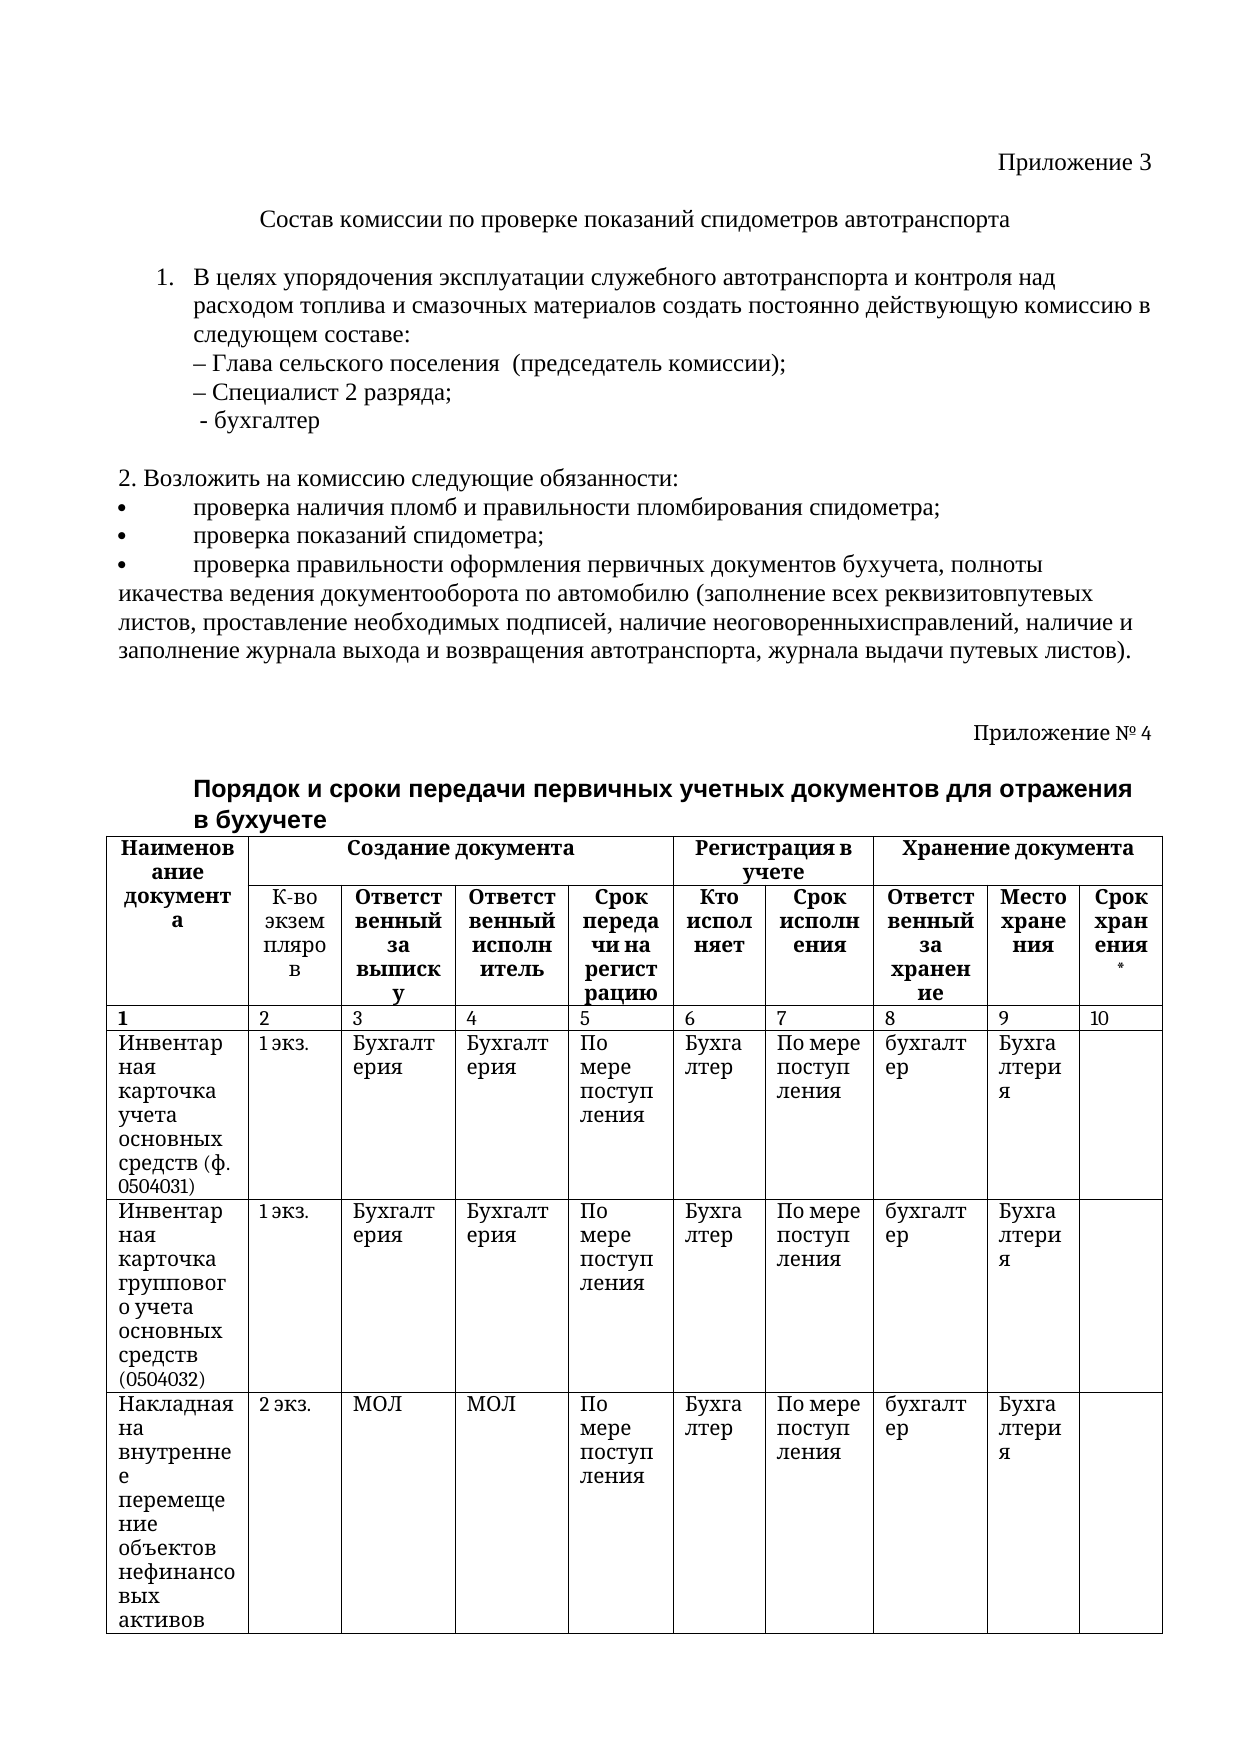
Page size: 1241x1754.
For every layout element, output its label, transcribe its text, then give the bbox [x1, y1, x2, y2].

list проверка показаний спидометра; [118, 521, 1152, 549]
text Приложение 3 [118, 147, 1152, 176]
list проверка правильности оформления первичных документов бухучета, полноты икачества ведения документооборота по автомобилю (заполнение всех реквизитовпутевых листов, проставление необходимых подписей, наличие неоговоренныхисправлений, наличие и заполнение журнала выхода и возвращения автотранспорта, журнала выдачи путевых листов). [118, 549, 1152, 664]
table_cell Бухгалтер [674, 1031, 765, 1199]
table_cell [1080, 1200, 1162, 1392]
table_cell По мере поступления [569, 1200, 673, 1392]
table_cell Бухгалтерия [342, 1031, 455, 1199]
table_cell По мере поступления [569, 1393, 673, 1632]
table_cell Инвентарная карточка группового учета основных средств (0504032) [107, 1200, 248, 1392]
table_cell Бухгалтерия [988, 1393, 1079, 1632]
table_cell 8 [874, 1006, 987, 1030]
table_cell Бухгалтерия [456, 1031, 568, 1199]
table_cell бухгалтер [874, 1393, 987, 1632]
text 2. Возложить на комиссию следующие обязанности: [118, 463, 1152, 492]
table_cell 7 [766, 1006, 873, 1030]
table_cell Ответственный исполнитель [456, 886, 568, 1005]
table_cell По мере поступления [569, 1031, 673, 1199]
table_cell Бухгалтер [674, 1393, 765, 1632]
table_cell Кто исполняет [674, 886, 765, 1005]
table_cell Инвентарная карточка учета основных средств (ф. 0504031) [107, 1031, 248, 1199]
table_cell МОЛ [456, 1393, 568, 1632]
text - бухгалтер [156, 406, 1152, 434]
table_cell 2 [249, 1006, 341, 1030]
table_cell Срок передачи на регистрацию [569, 886, 673, 1005]
text Состав комиссии по проверке показаний спидометров автотранспорта [118, 204, 1152, 233]
table_cell Бухгалтерия [456, 1200, 568, 1392]
table_cell 5 [569, 1006, 673, 1030]
table_cell 1 экз. [249, 1031, 341, 1199]
list В целях упорядочения эксплуатации служебного автотранспорта и контроля над расходом топлива и смазочных материалов создать постоянно действующую комиссию в следующем составе: – Глава сельского поселения (председатель комиссии); – Специалист 2 разряда; [156, 262, 1152, 406]
table_cell 10 [1080, 1006, 1162, 1030]
table_header Регистрация в учете [674, 837, 873, 884]
table_cell [1080, 1031, 1162, 1199]
table_cell К-во экземпляров [249, 886, 341, 1005]
table_cell Бухгалтер [674, 1200, 765, 1392]
table_cell 9 [988, 1006, 1079, 1030]
table_cell Ответственный за выписку [342, 886, 455, 1005]
table_header Хранение документа [874, 837, 1162, 884]
table_cell По мере поступления [766, 1200, 873, 1392]
table_cell Бухгалтерия [988, 1200, 1079, 1392]
table_cell Ответственный за хранение [874, 886, 987, 1005]
table_header Создание документа [249, 837, 673, 884]
table_cell 1 экз. [249, 1200, 341, 1392]
table_cell 4 [456, 1006, 568, 1030]
table_cell 1 [107, 1006, 248, 1030]
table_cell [107, 1393, 248, 1632]
list проверка наличия пломб и правильности пломбирования спидометра; [118, 492, 1152, 521]
table_cell бухгалтер [874, 1200, 987, 1392]
table_cell 6 [674, 1006, 765, 1030]
list Порядок и сроки передачи первичных учетных документов для отражения в бухучете [193, 773, 1152, 833]
table_cell Бухгалтерия [988, 1031, 1079, 1199]
table_cell бухгалтер [874, 1031, 987, 1199]
table_cell МОЛ [342, 1393, 455, 1632]
table_cell Срок исполнения [766, 886, 873, 1005]
table_cell Место хранения [988, 886, 1079, 1005]
table_cell 2 экз. [249, 1393, 341, 1632]
table_cell Бухгалтерия [342, 1200, 455, 1392]
table_cell По мере поступления [766, 1393, 873, 1632]
table_cell [1080, 1393, 1162, 1632]
table_cell 3 [342, 1006, 455, 1030]
list Приложение № 4 [193, 722, 1152, 746]
table_cell Срок хранения* [1080, 886, 1162, 1005]
table_header Наименование документа [107, 837, 248, 1005]
table_cell По мере поступления [766, 1031, 873, 1199]
